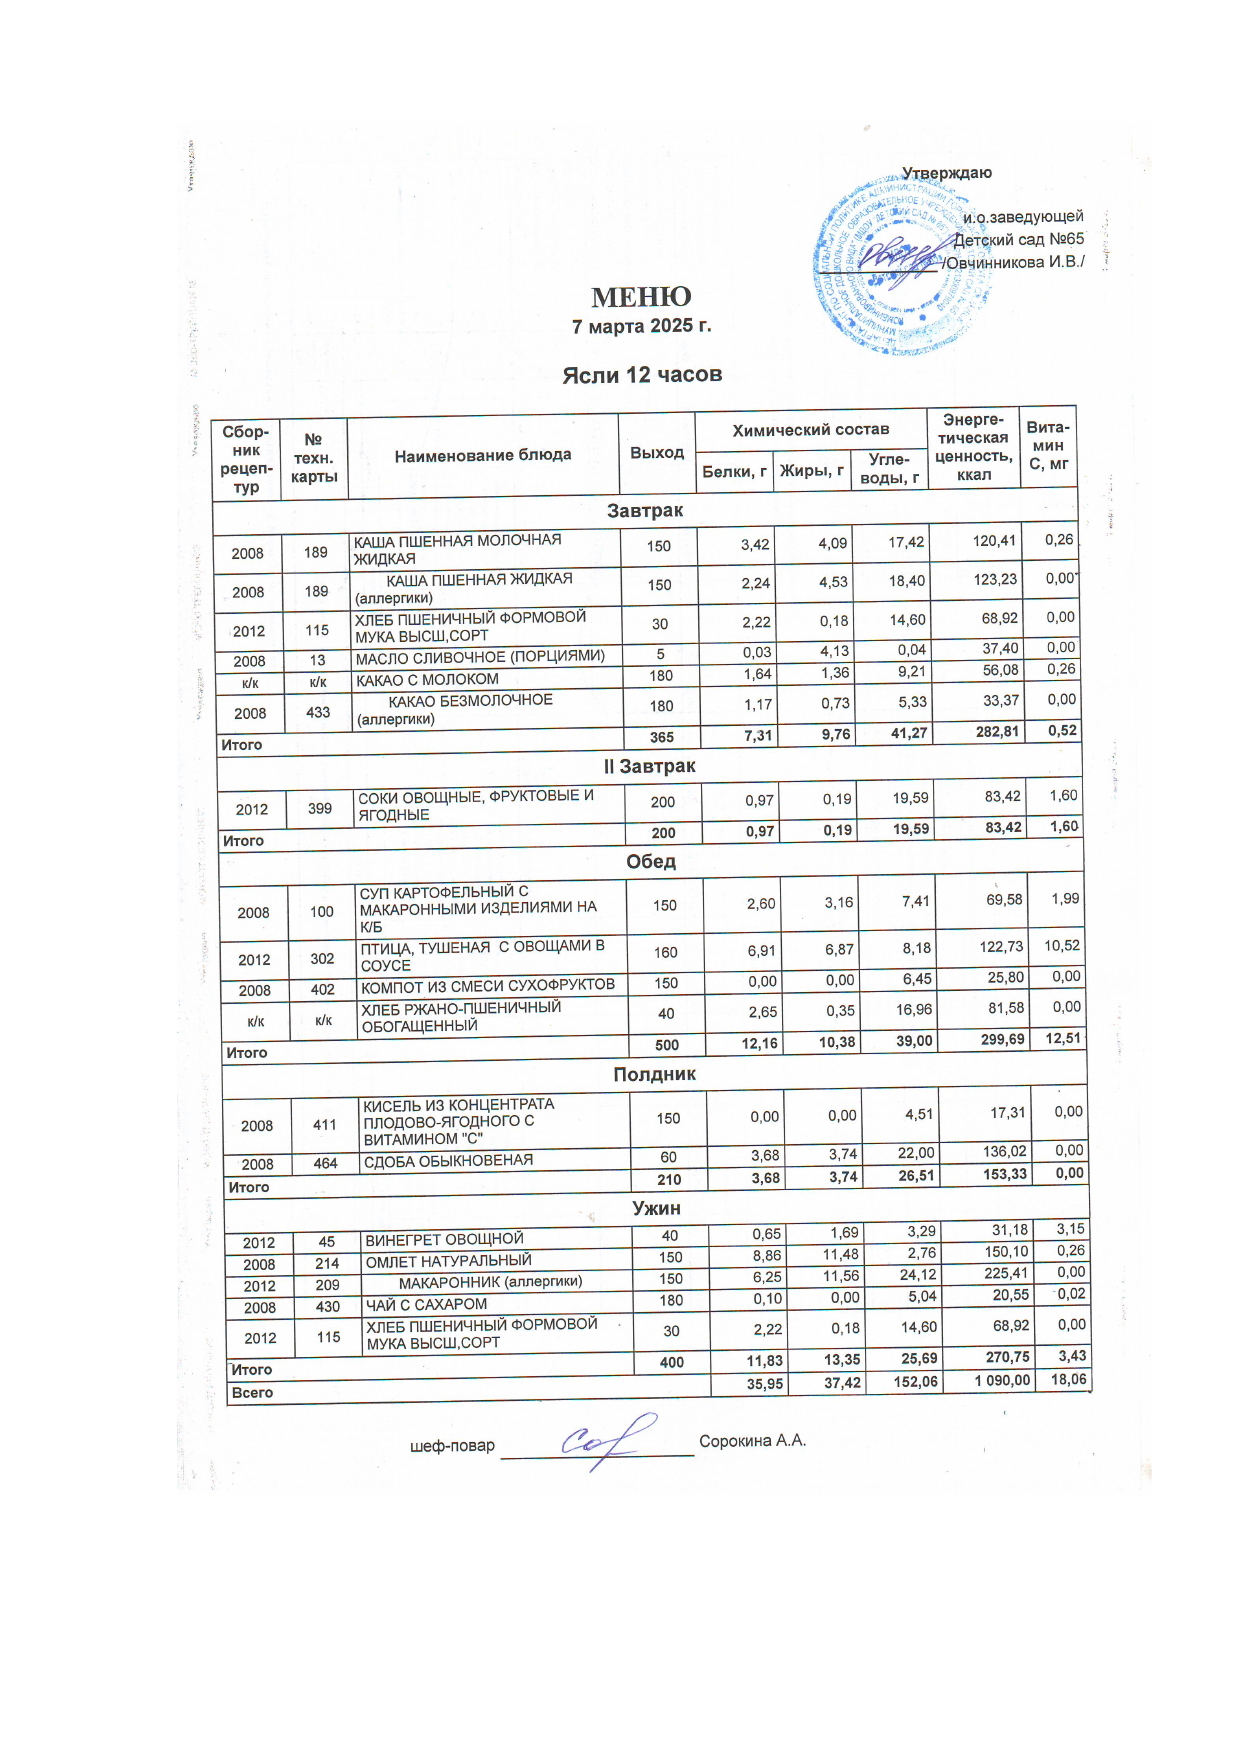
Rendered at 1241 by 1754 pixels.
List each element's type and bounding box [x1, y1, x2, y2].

picture [177, 118, 1152, 1497]
